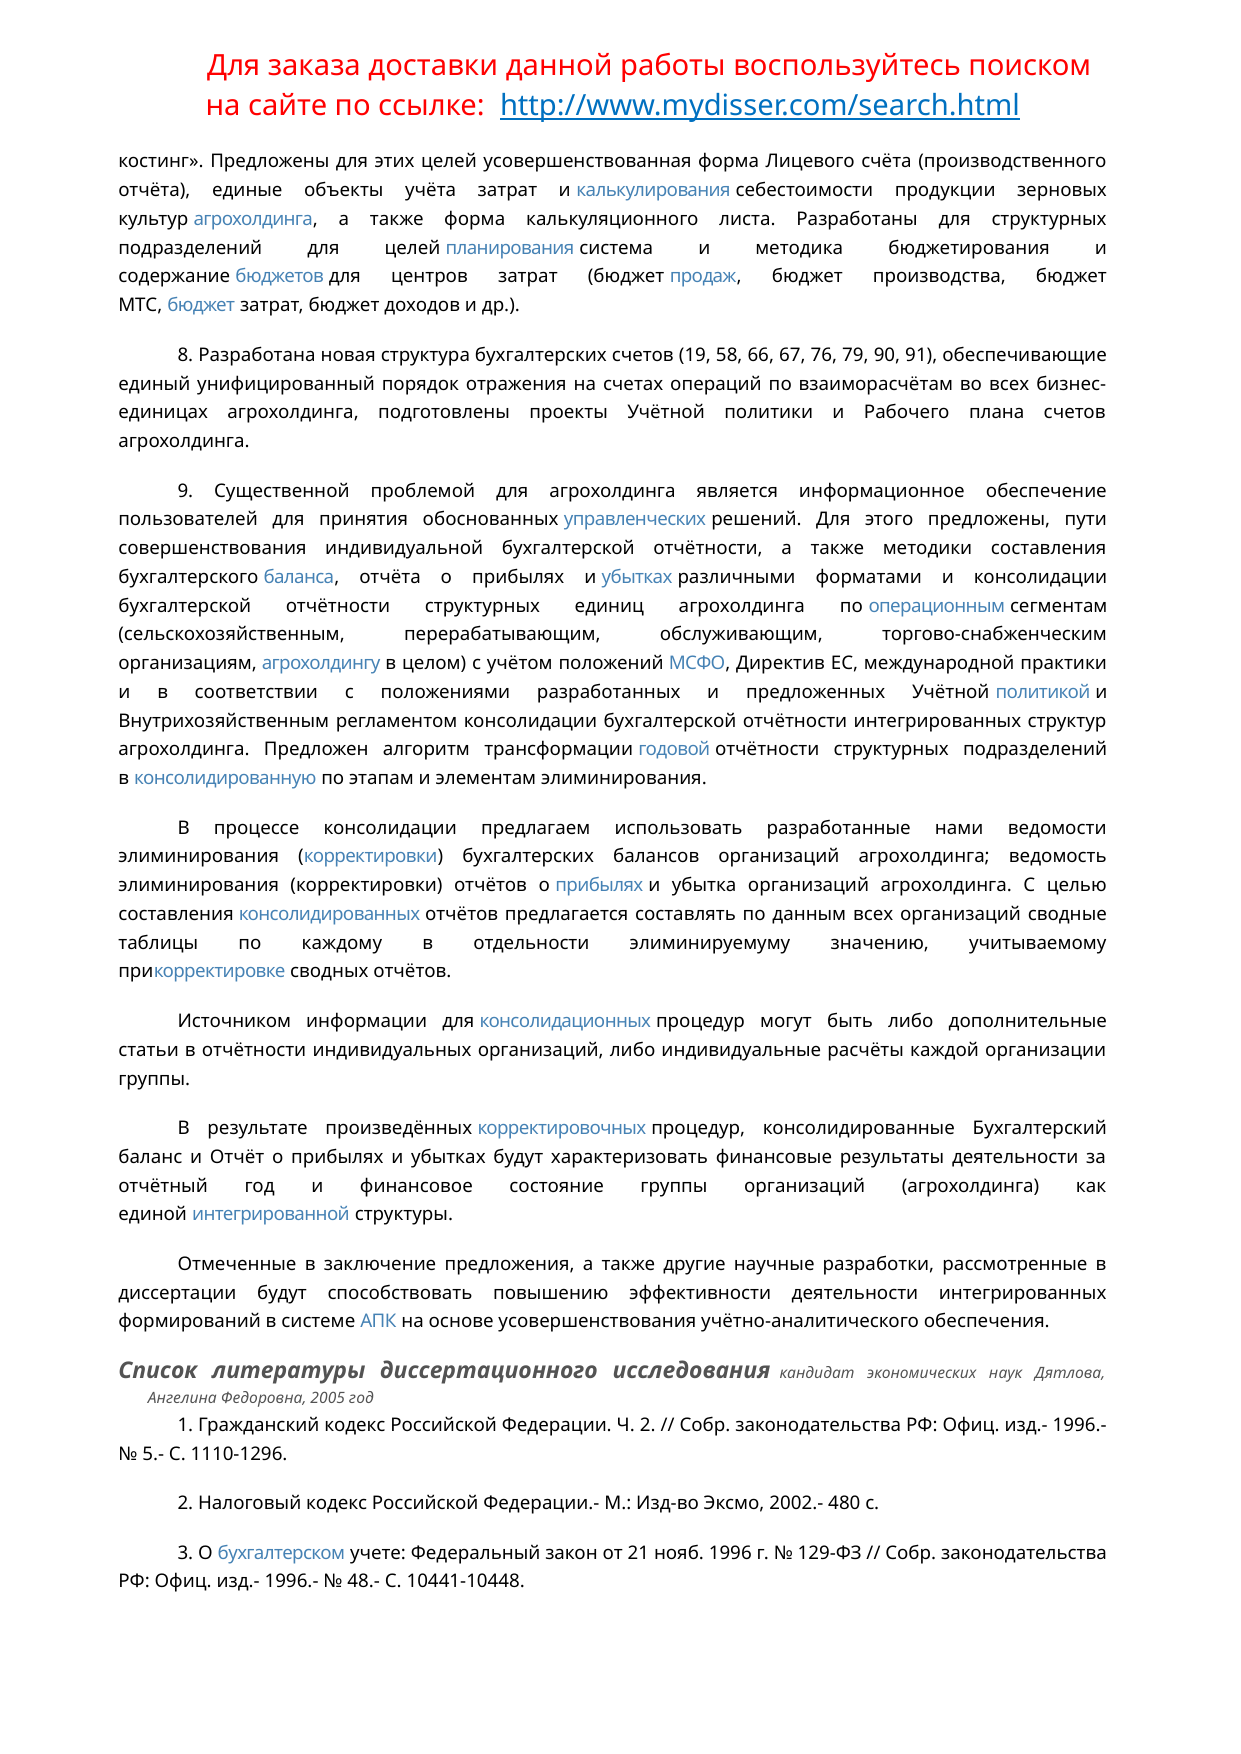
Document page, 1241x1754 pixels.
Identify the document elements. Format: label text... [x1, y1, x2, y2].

subtitle Список литературы диссертационного исследования кандидат экономических наук Дятлова, Ангелина Федоровна, 2005 год [118, 1354, 1107, 1408]
